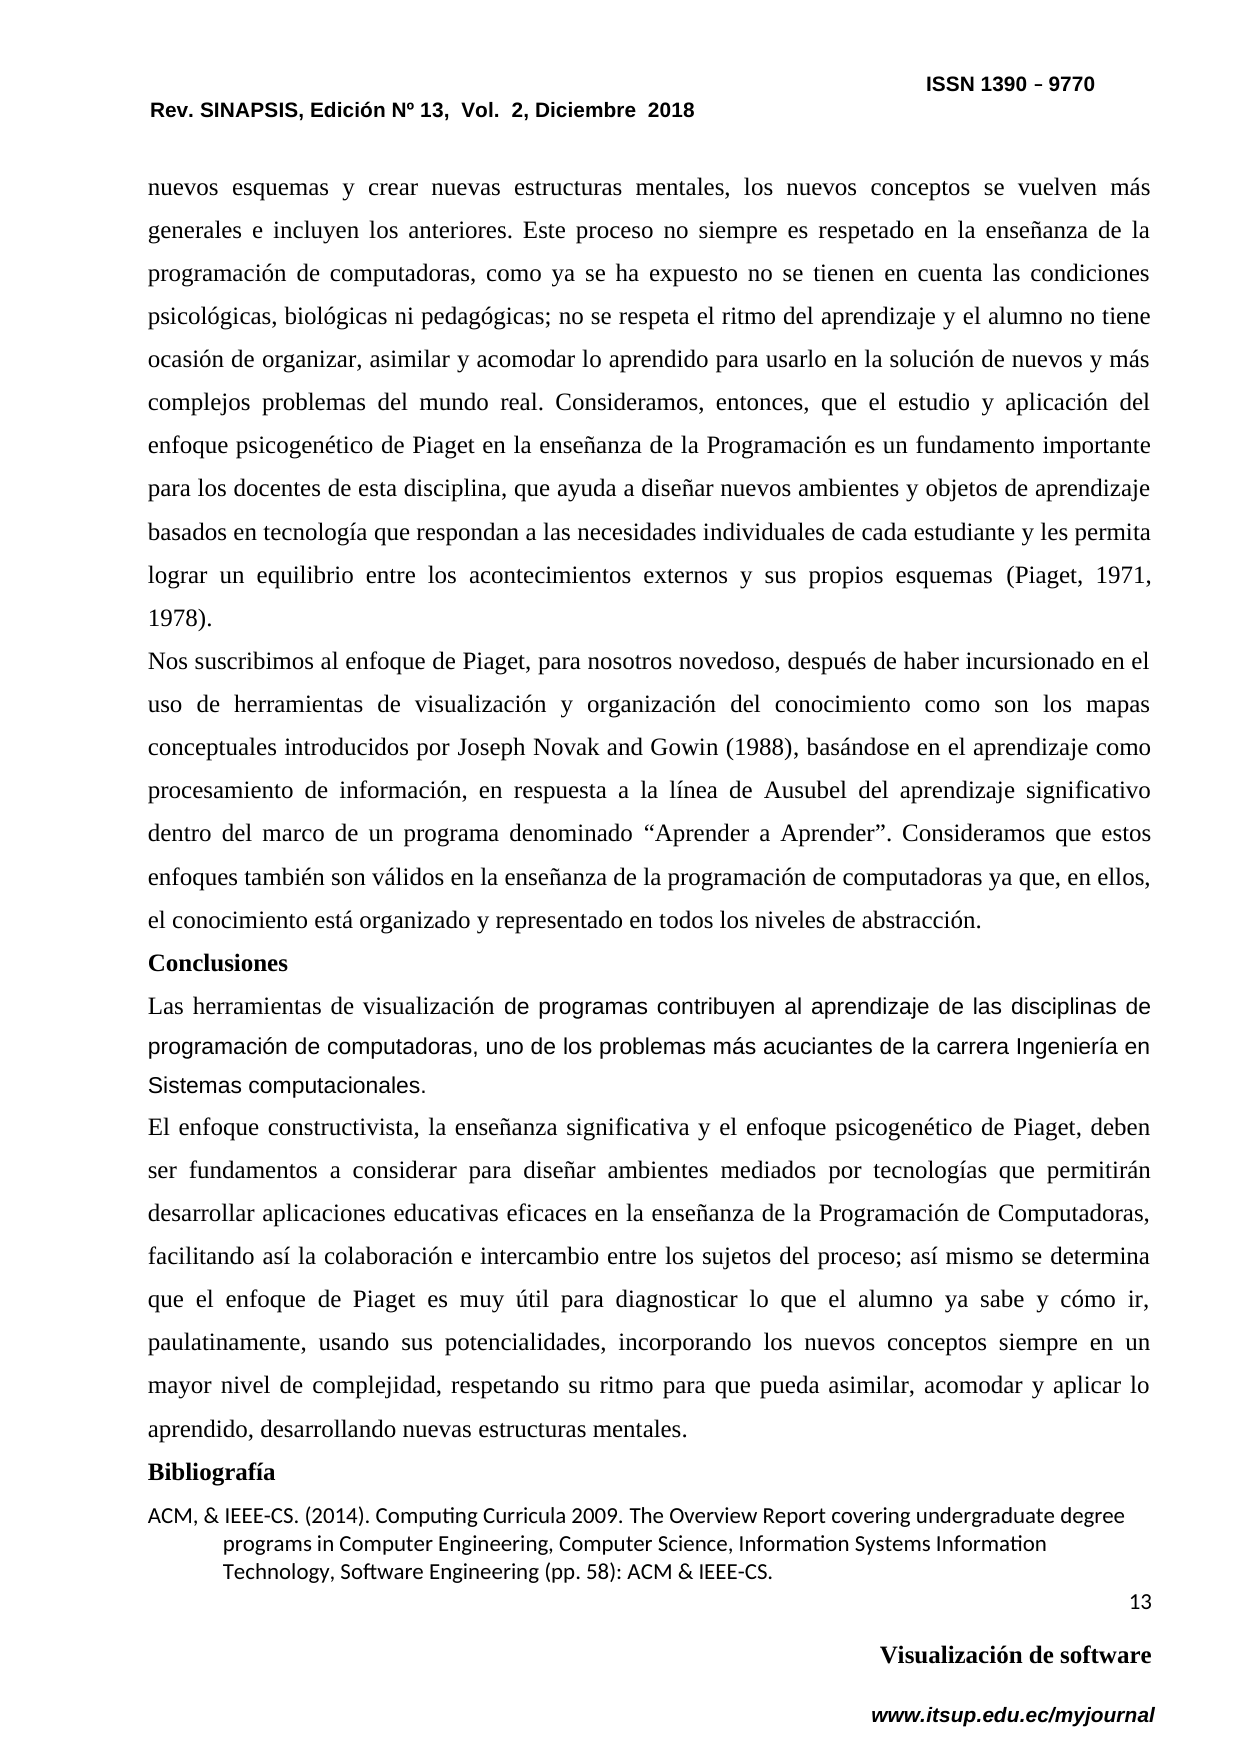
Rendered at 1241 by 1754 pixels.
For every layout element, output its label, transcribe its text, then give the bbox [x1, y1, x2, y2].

text ACM, & IEEE-CS. (2014). Computing Curricula 2009. The Overview Report covering undergraduate degree programs in Computer Engineering, Computer Science, Information Systems Information Technology, Software Engineering (pp. 58): ACM & IEEE-CS. [148, 1500, 1152, 1585]
text Conclusiones [148, 948, 1152, 977]
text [148, 172, 1152, 632]
text Nos suscribimos al enfoque de Piaget, para nosotros novedoso, después de haber incursionado en el uso de herramientas de visualización y organización del conocimiento como son los mapas conceptuales introducidos por Joseph Novak and Gowin (1988), basándose en el aprendizaje como procesamiento de información, en respuesta a la línea de Ausubel del aprendizaje significativo dentro del marco de un programa denominado “Aprender a Aprender”. Consideramos que estos enfoques también son válidos en la enseñanza de la programación de computadoras ya que, en ellos, el conocimiento está organizado y representado en todos los niveles de abstracción. [148, 646, 1152, 933]
text Bibliografía [148, 1457, 1152, 1486]
text El enfoque constructivista, la enseñanza significativa y el enfoque psicogenético de Piaget, deben ser fundamentos a considerar para diseñar ambientes mediados por tecnologías que permitirán desarrollar aplicaciones educativas eficaces en la enseñanza de la Programación de Computadoras, facilitando así la colaboración e intercambio entre los sujetos del proceso; así mismo se determina que el enfoque de Piaget es muy útil para diagnosticar lo que el alumno ya sabe y cómo ir, paulatinamente, usando sus potencialidades, incorporando los nuevos conceptos siempre en un mayor nivel de complejidad, respetando su ritmo para que pueda asimilar, acomodar y aplicar lo aprendido, desarrollando nuevas estructuras mentales. [148, 1112, 1152, 1442]
text Las herramientas de visualización de programas contribuyen al aprendizaje de las disciplinas de programación de computadoras, uno de los problemas más acuciantes de la carrera Ingeniería en Sistemas computacionales. [148, 991, 1152, 1099]
